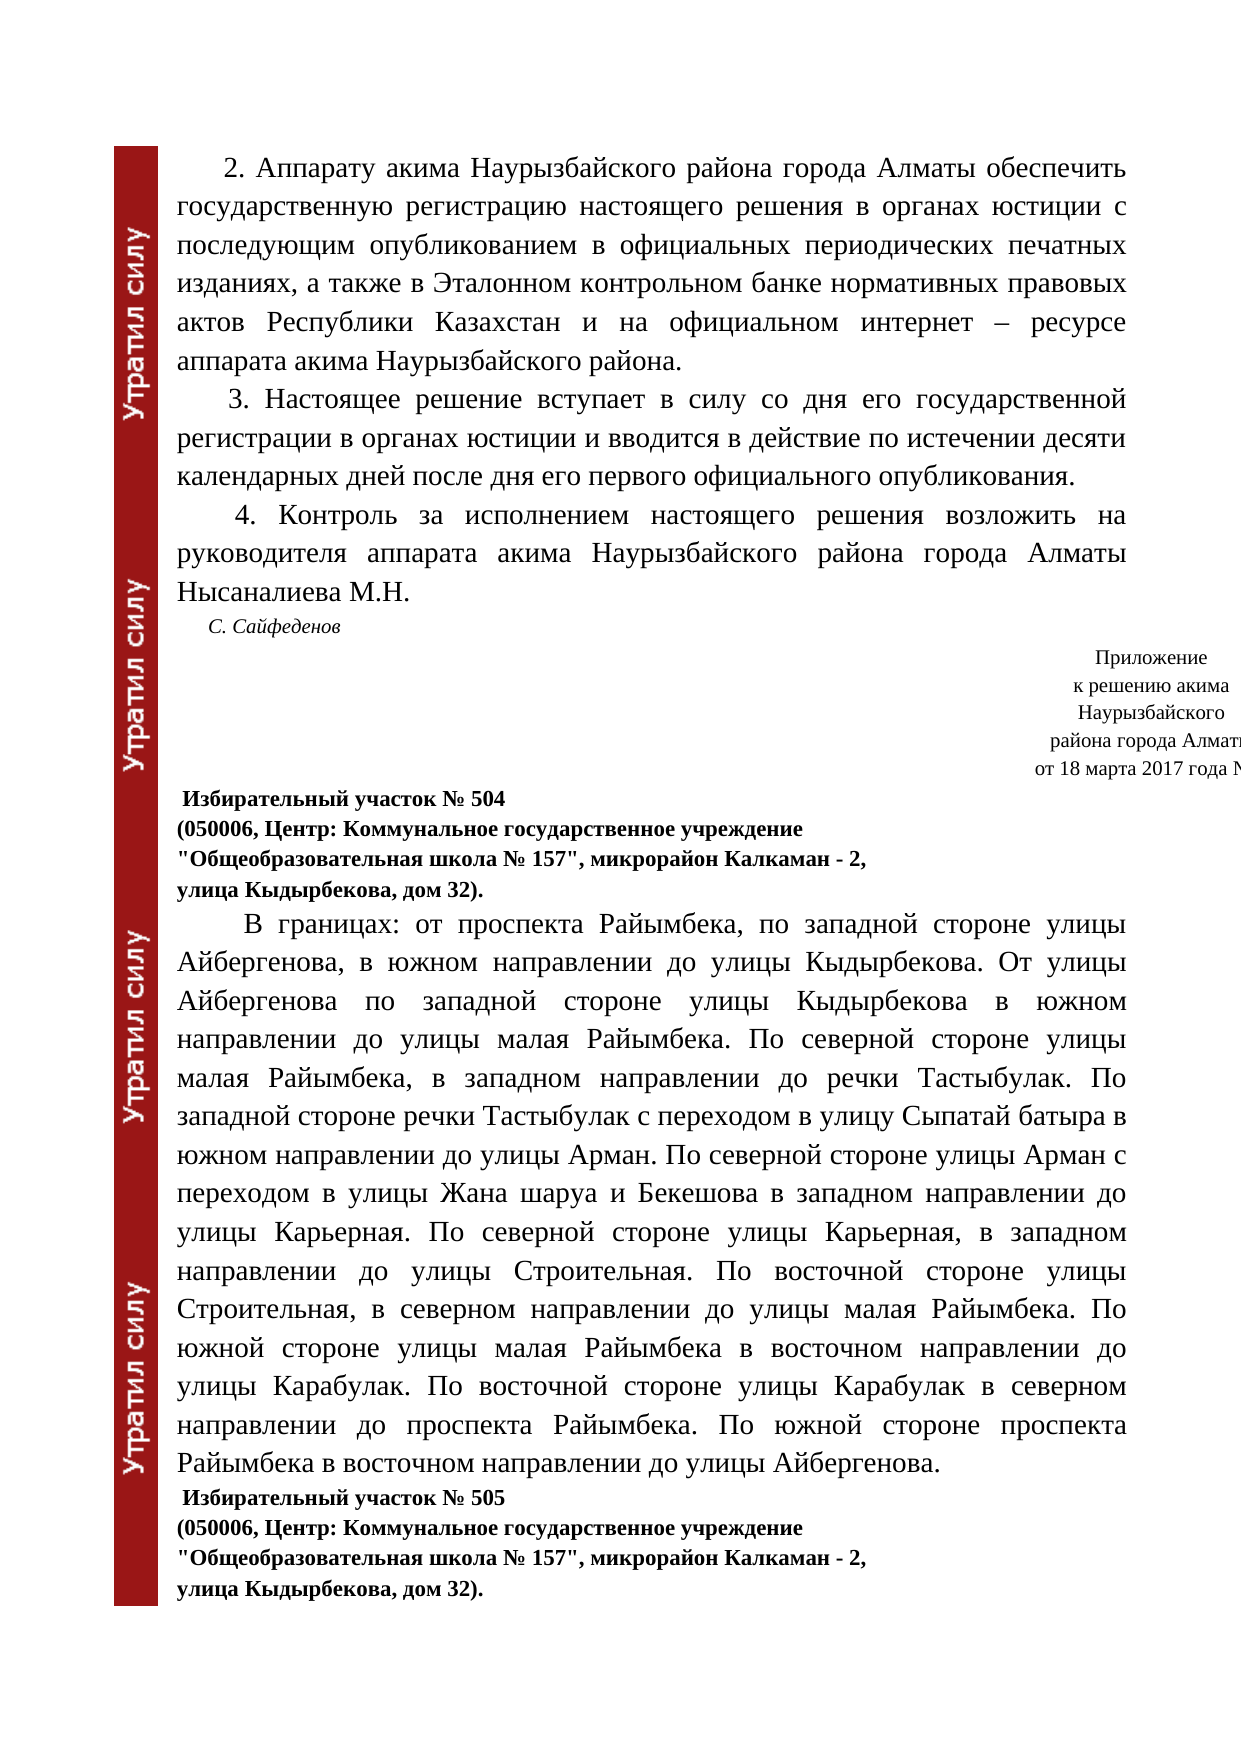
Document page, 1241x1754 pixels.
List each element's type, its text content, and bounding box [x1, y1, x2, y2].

picture [114, 376, 158, 381]
text Избирательный участок № 505 (050006, Центр: Коммунальное государственное учреждение "Общеобразовательная школа № 157", микрорайон Калкаман - 2, улица Кыдырбекова, дом 32). [112, 1484, 1128, 1601]
text 4. Контроль за исполнением настоящего решения возложить на руководителя аппарата акима Наурызбайского района города Алматы Нысаналиева М.Н. [112, 497, 1128, 607]
table_header Приложение к решению акима Наурызбайского района города Алматы от 18 марта 2017 года № 3 [912, 644, 1240, 785]
picture [114, 492, 158, 497]
picture [114, 1601, 158, 1606]
picture [114, 146, 158, 150]
table_header [101, 644, 912, 785]
table_header С. Сайфеденов [101, 613, 1240, 643]
text 3. Настоящее решение вступает в силу со дня его государственной регистрации в органах юстиции и вводится в действие по истечении десяти календарных дней после дня его первого официального опубликования. [112, 381, 1128, 492]
picture [114, 1479, 158, 1484]
picture [114, 902, 158, 906]
text Избирательный участок № 504 (050006, Центр: Коммунальное государственное учреждение "Общеобразовательная школа № 157", микрорайон Калкаман - 2, улица Кыдырбекова, дом 32). [112, 785, 1128, 902]
text В границах: от проспекта Райымбека, по западной стороне улицы Айбергенова, в южном направлении до улицы Кыдырбекова. От улицы Айбергенова по западной стороне улицы Кыдырбекова в южном направлении до улицы малая Райымбека. По северной стороне улицы малая Райымбека, в западном направлении до речки Тастыбулак. По западной стороне речки Тастыбулак с переходом в улицу Сыпатай батыра в южном направлении до улицы Арман. По северной стороне улицы Арман с переходом в улицы Жана шаруа и Бекешова в западном направлении до улицы Карьерная. По северной стороне улицы Карьерная, в западном направлении до улицы Строительная. По восточной стороне улицы Строительная, в северном направлении до улицы малая Райымбека. По южной стороне улицы малая Райымбека в восточном направлении до улицы Карабулак. По восточной стороне улицы Карабулак в северном направлении до проспекта Райымбека. По южной стороне проспекта Райымбека в восточном направлении до улицы Айбергенова. [112, 906, 1128, 1479]
text 2. Аппарату акима Наурызбайского района города Алматы обеспечить государственную регистрацию настоящего решения в органах юстиции с последующим опубликованием в официальных периодических печатных изданиях, а также в Эталонном контрольном банке нормативных правовых актов Республики Казахстан и на официальном интернет – ресурсе аппарата акима Наурызбайского района. [112, 150, 1128, 376]
picture [114, 607, 158, 613]
